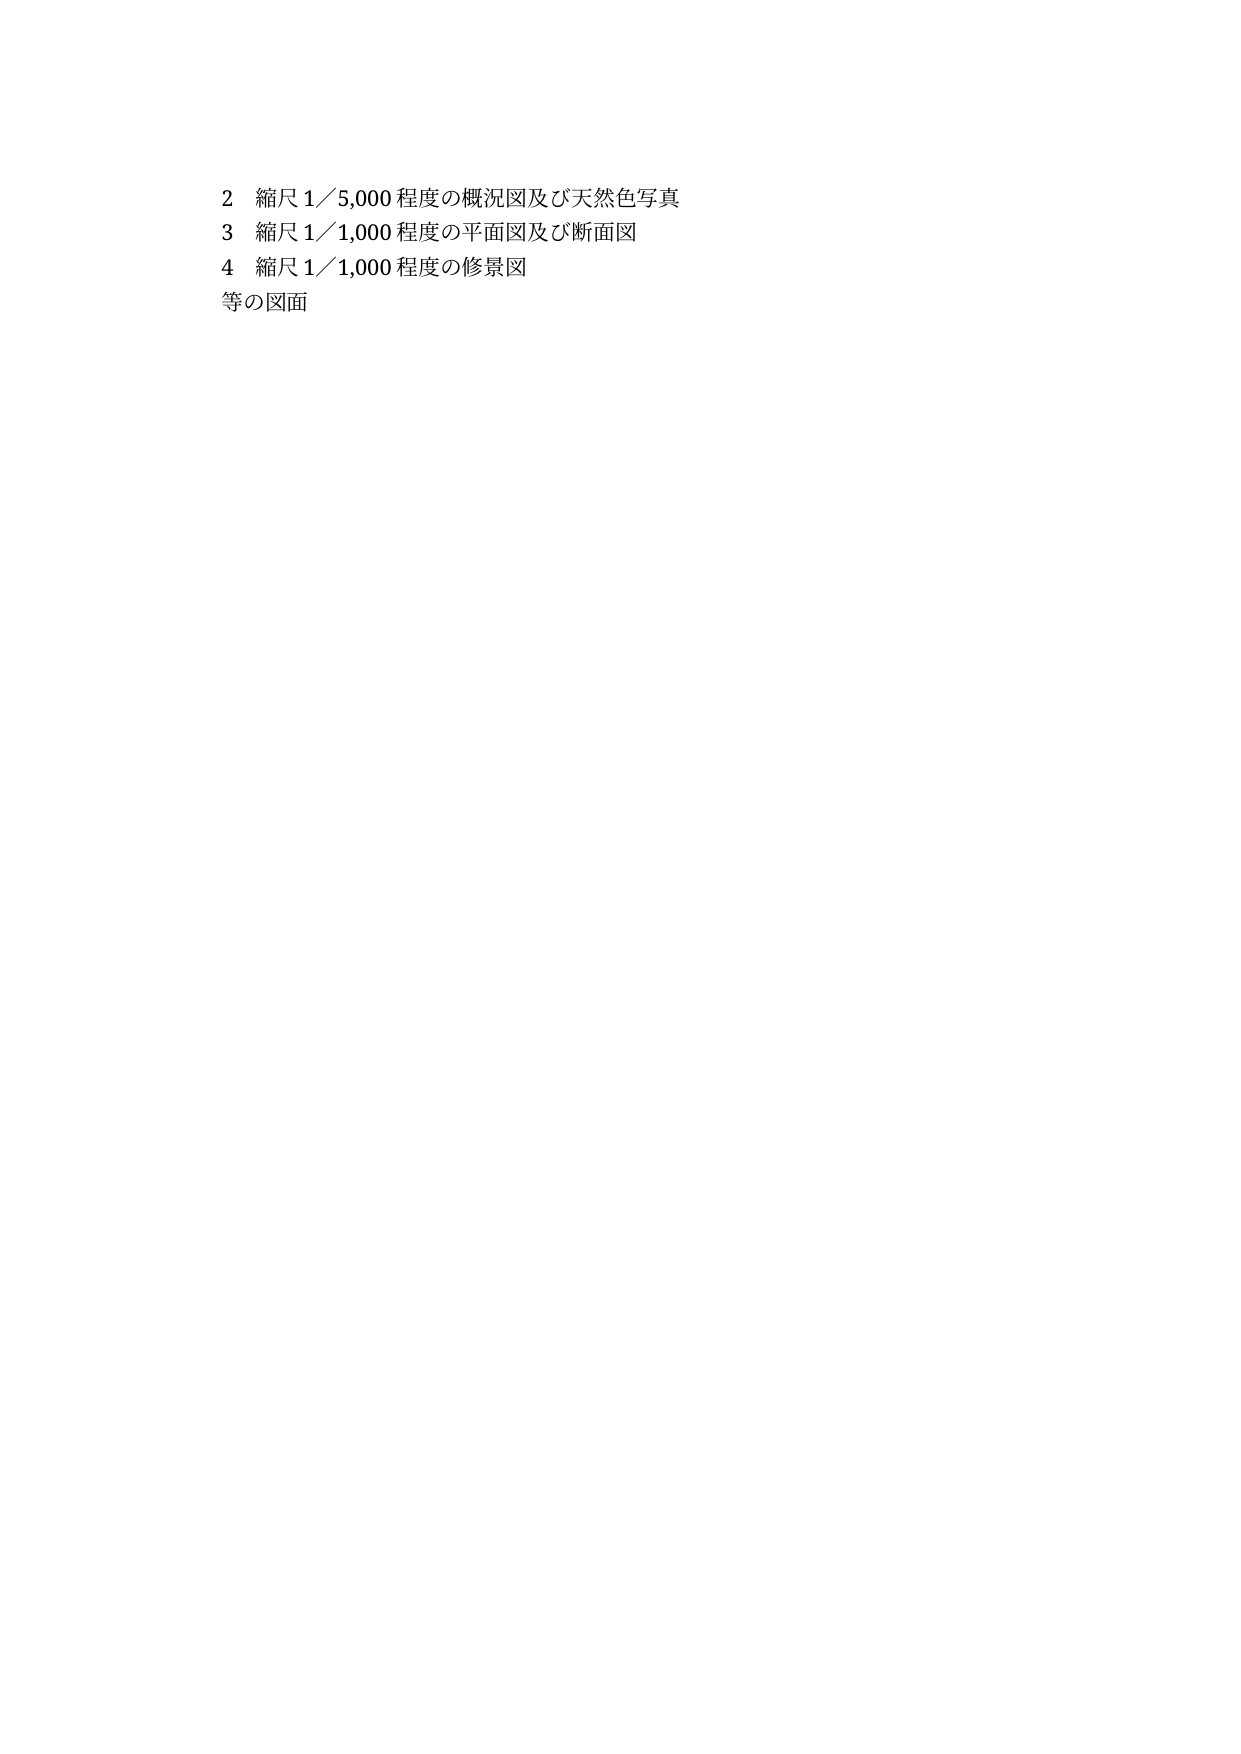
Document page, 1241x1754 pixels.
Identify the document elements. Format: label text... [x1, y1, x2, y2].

text 3 縮尺1／1,000程度の平面図及び断面図 [177, 214, 1063, 249]
text 2 縮尺1／5,000程度の概況図及び天然色写真 [177, 179, 1063, 214]
text 4 縮尺1／1,000程度の修景図 [177, 249, 1063, 284]
text 等の図面 [177, 284, 1063, 319]
